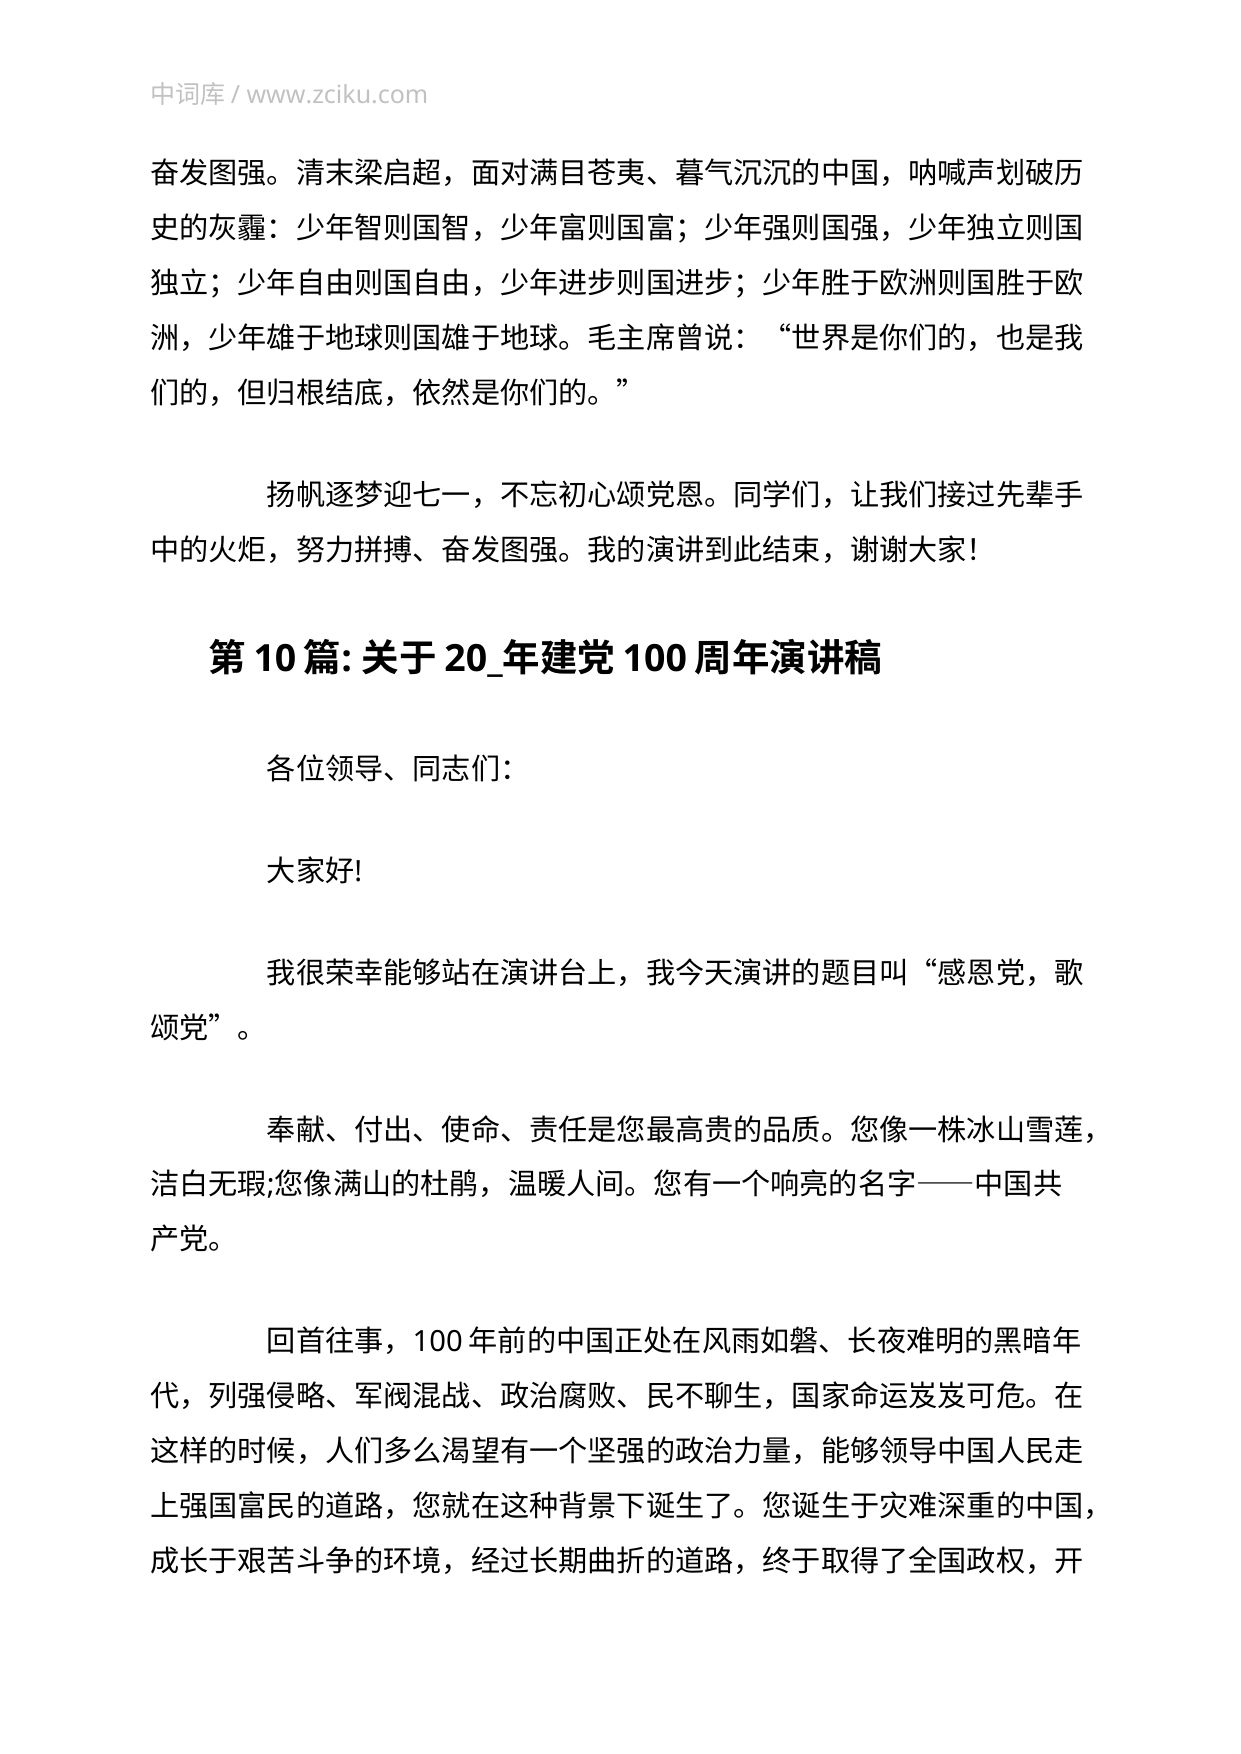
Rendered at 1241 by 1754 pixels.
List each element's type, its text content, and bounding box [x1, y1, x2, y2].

text 各位领导、同志们： [150, 746, 1090, 788]
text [150, 1318, 1090, 1580]
text 扬帆逐梦迎七一，不忘初心颂党恩。同学们，让我们接过先辈手中的火炬，努力拼搏、奋发图强。我的演讲到此结束，谢谢大家！ [150, 471, 1090, 568]
text 第10篇: 关于20_年建党100周年演讲稿 [150, 628, 1090, 682]
text 奉献、付出、使命、责任是您最高贵的品质。您像一株冰山雪莲，洁白无瑕;您像满山的杜鹃，温暖人间。您有一个响亮的名字——中国共产党。 [150, 1106, 1090, 1258]
text 大家好! [150, 847, 1090, 890]
text 我很荣幸能够站在演讲台上，我今天演讲的题目叫“感恩党，歌颂党”。 [150, 949, 1090, 1047]
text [150, 150, 1090, 412]
